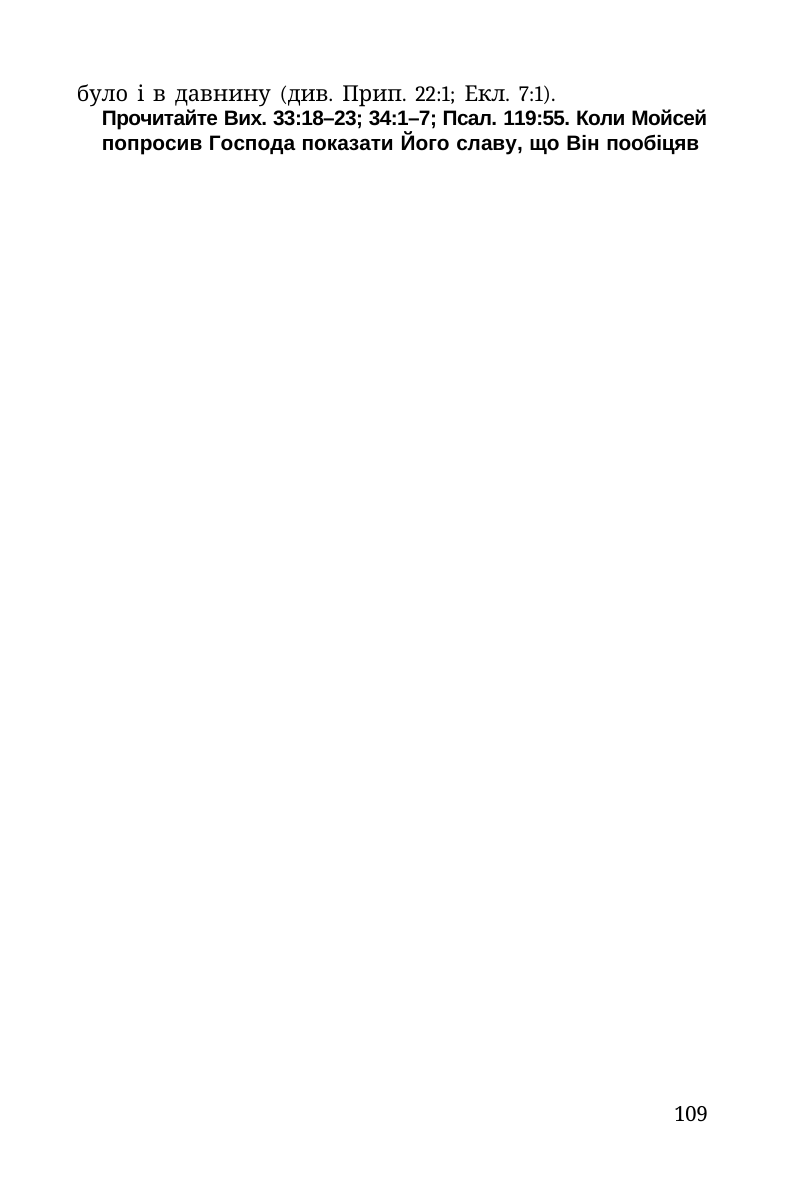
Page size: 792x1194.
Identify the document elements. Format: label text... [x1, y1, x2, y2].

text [77, 81, 703, 106]
text попросив Господа показати Його славу, що Він пообіцяв [102, 131, 762, 155]
text Прочитайте Вих. 33:18–23; 34:1–7; Псал. 119:55. Коли Мойсей [102, 108, 762, 130]
